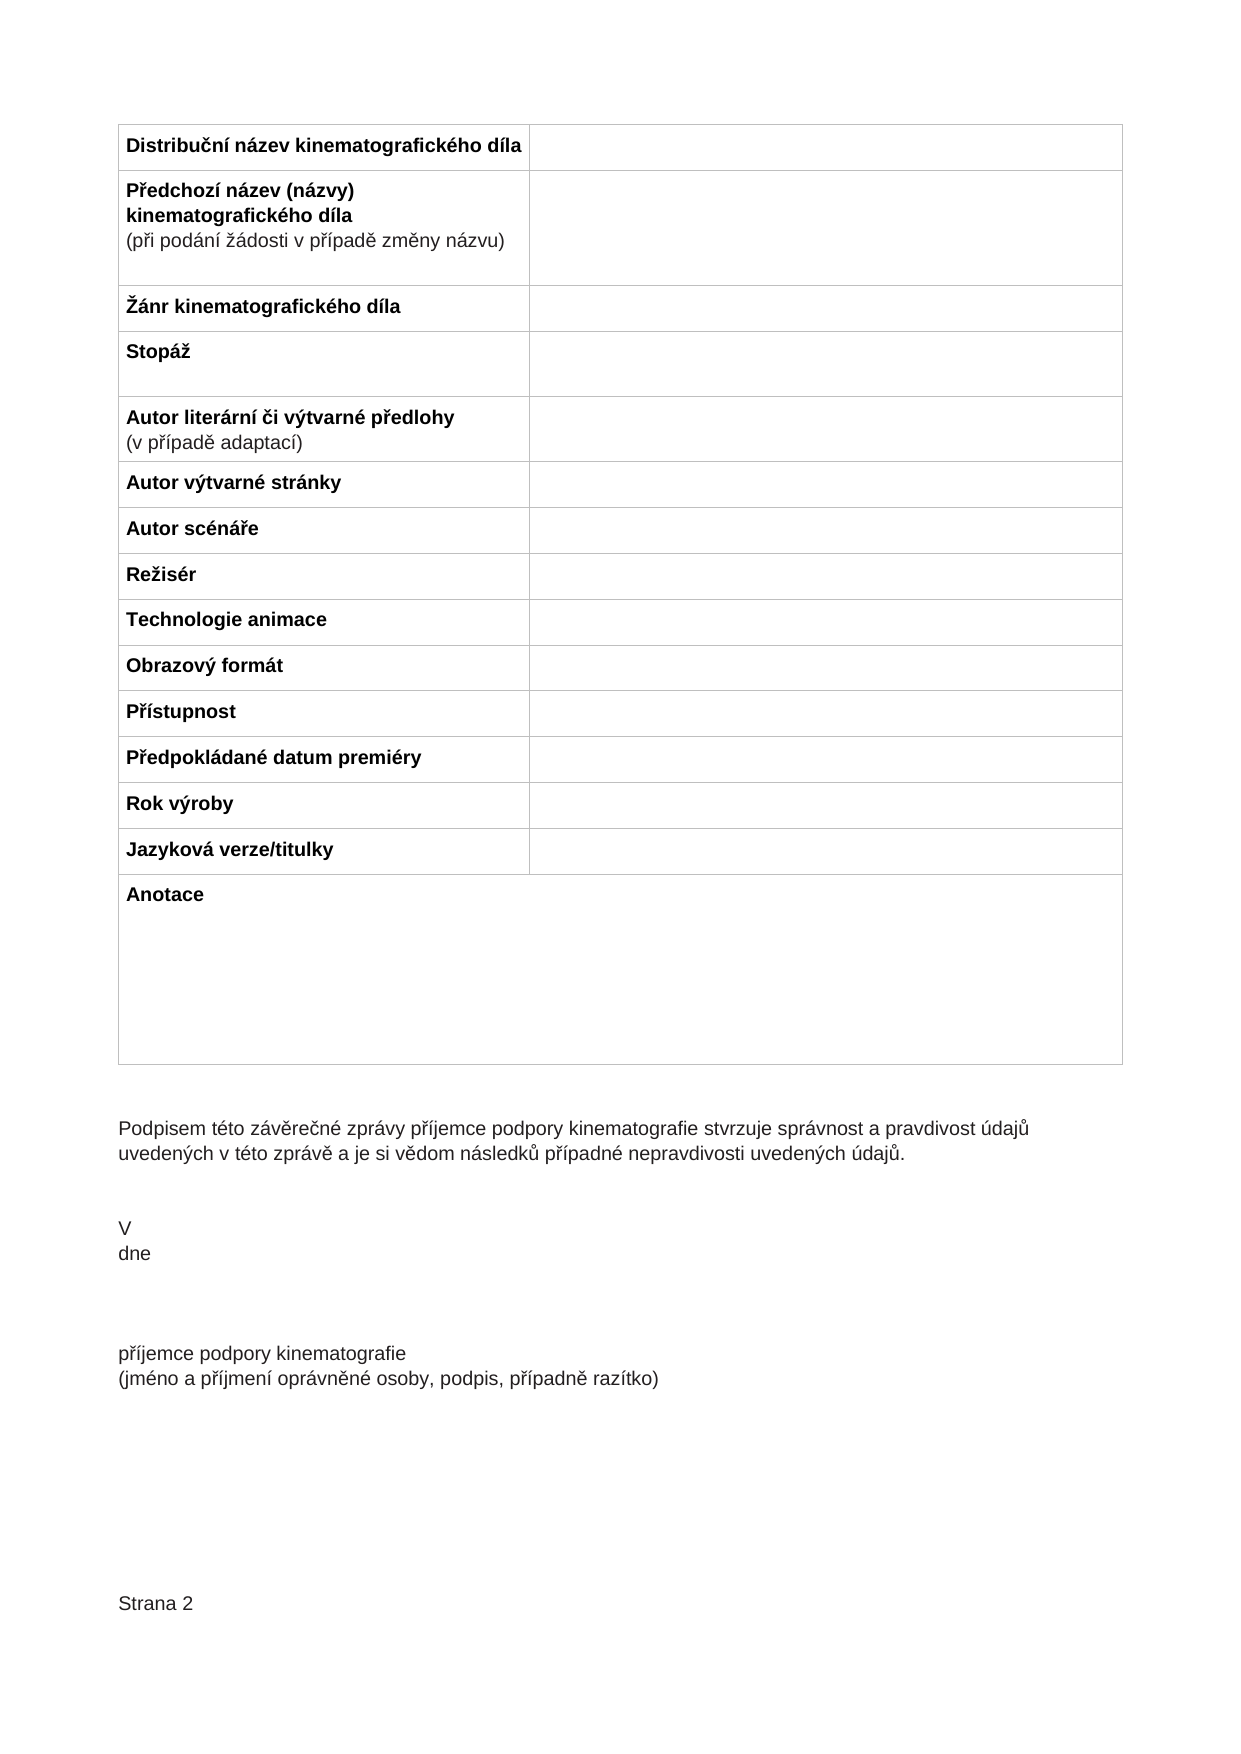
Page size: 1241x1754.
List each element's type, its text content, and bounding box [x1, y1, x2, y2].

text dne [118, 1240, 1122, 1265]
table_cell Režisér [119, 554, 529, 599]
table_cell [530, 171, 1122, 285]
table_cell Autor výtvarné stránky [119, 462, 529, 507]
table_cell [530, 600, 1122, 644]
text příjemce podpory kinematografie (jméno a příjmení oprávněné osoby, podpis, případně razítko) [118, 1340, 1122, 1390]
table_cell [530, 737, 1122, 782]
table_cell Anotace [119, 875, 1122, 1064]
table_cell [530, 286, 1122, 331]
table_header Distribuční název kinematografického díla [119, 125, 529, 170]
table_cell Přístupnost [119, 691, 529, 736]
table_cell Žánr kinematografického díla [119, 286, 529, 331]
table_header [530, 125, 1122, 170]
table_cell [530, 508, 1122, 553]
text Podpisem této závěrečné zprávy příjemce podpory kinematografie stvrzuje správnost a pravdivost údajů uvedených v této zprávě a je si vědom následků případné nepravdivosti uvedených údajů. V [118, 1090, 1122, 1240]
table_cell Stopáž [119, 332, 529, 396]
table_cell [530, 554, 1122, 599]
table_cell [530, 332, 1122, 396]
table_cell Autor scénáře [119, 508, 529, 553]
table_cell Obrazový formát [119, 646, 529, 690]
table_cell [530, 691, 1122, 736]
table_cell Rok výroby [119, 783, 529, 828]
table_cell [530, 783, 1122, 828]
table_cell Jazyková verze/titulky [119, 829, 529, 874]
table_cell Předpokládané datum premiéry [119, 737, 529, 782]
table_cell [530, 462, 1122, 507]
table_cell [530, 646, 1122, 690]
table_cell Technologie animace [119, 600, 529, 644]
table_cell Autor literární či výtvarné předlohy (v případě adaptací) [119, 397, 529, 461]
table_cell [530, 397, 1122, 461]
table_cell Předchozí název (názvy) kinematografického díla (při podání žádosti v případě změny názvu) [119, 171, 529, 285]
table_cell [530, 829, 1122, 874]
